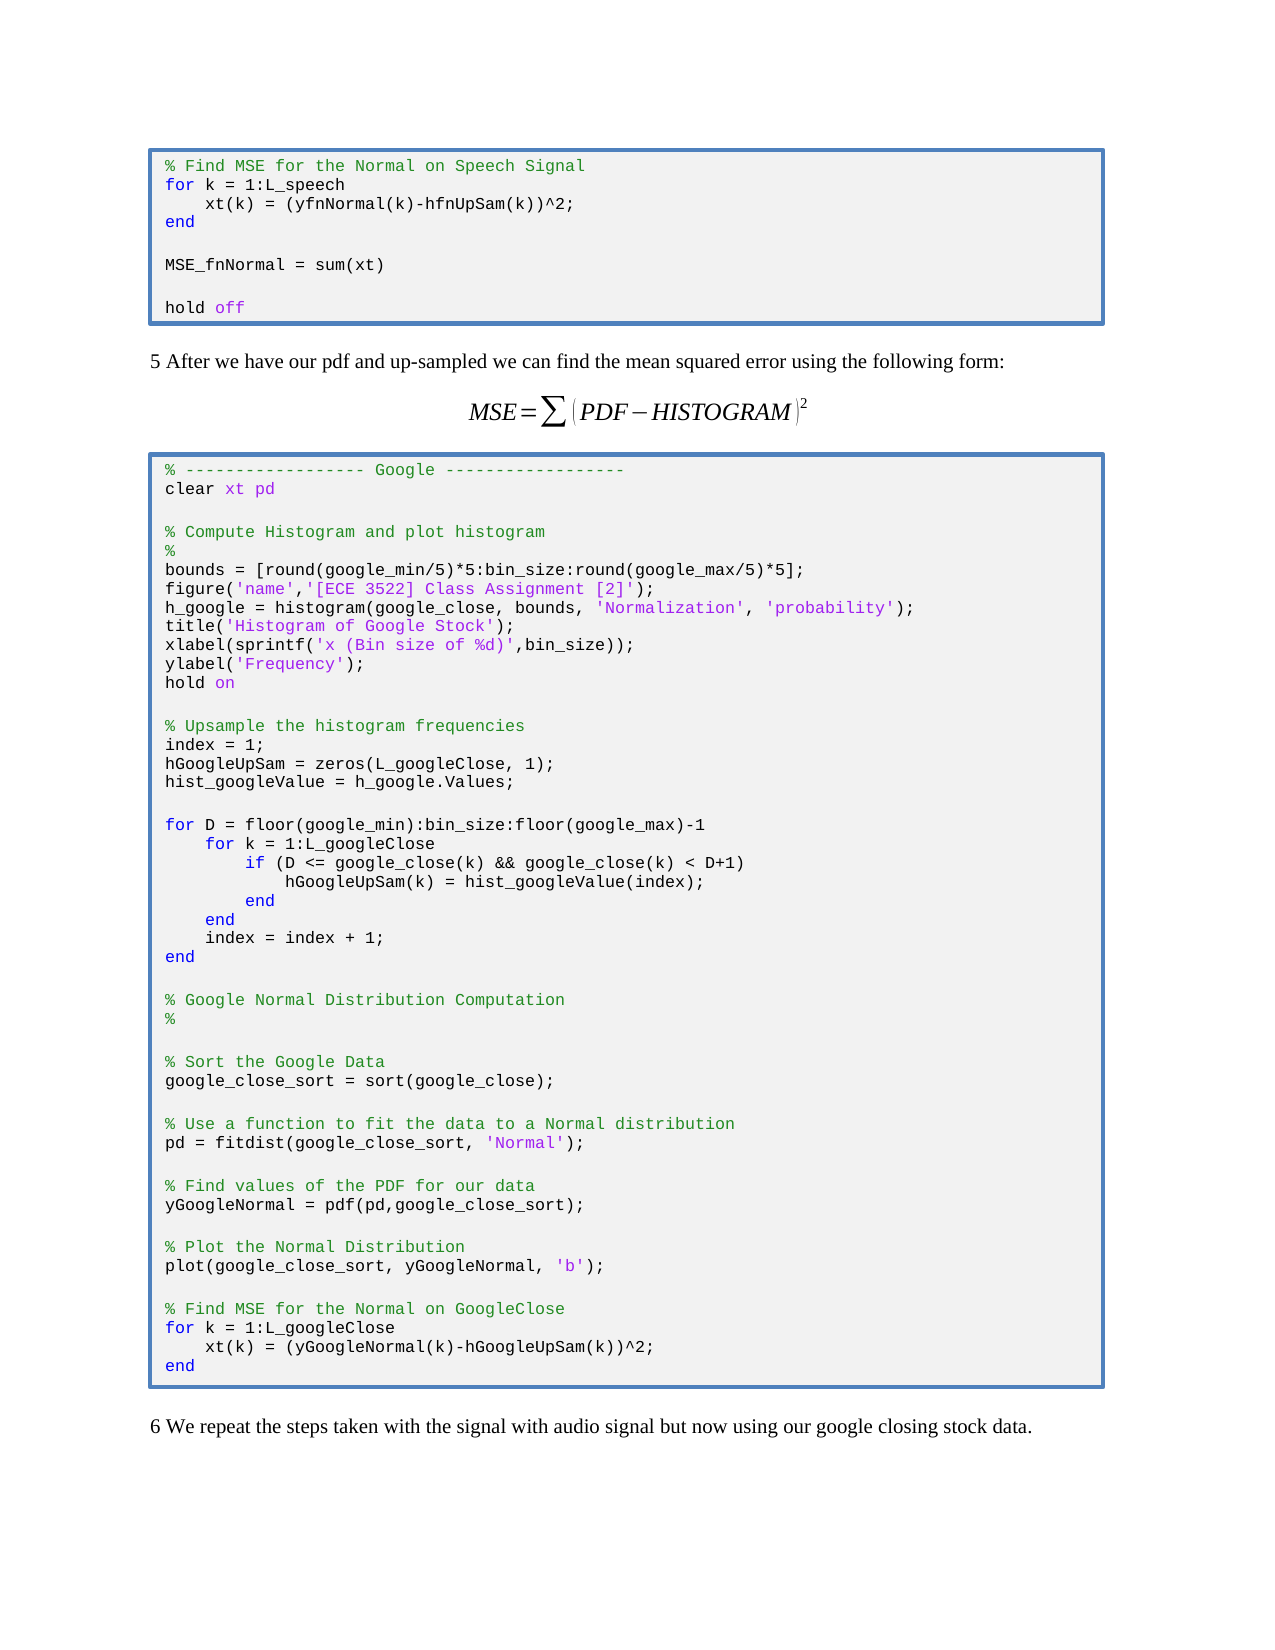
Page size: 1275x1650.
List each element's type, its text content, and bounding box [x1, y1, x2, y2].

text 5 After we have our pdf and up-sampled we can find the mean squared error using the following form: [150, 349, 1125, 373]
text 6 We repeat the steps taken with the signal with audio signal but now using our google closing stock data. [150, 1414, 1125, 1438]
